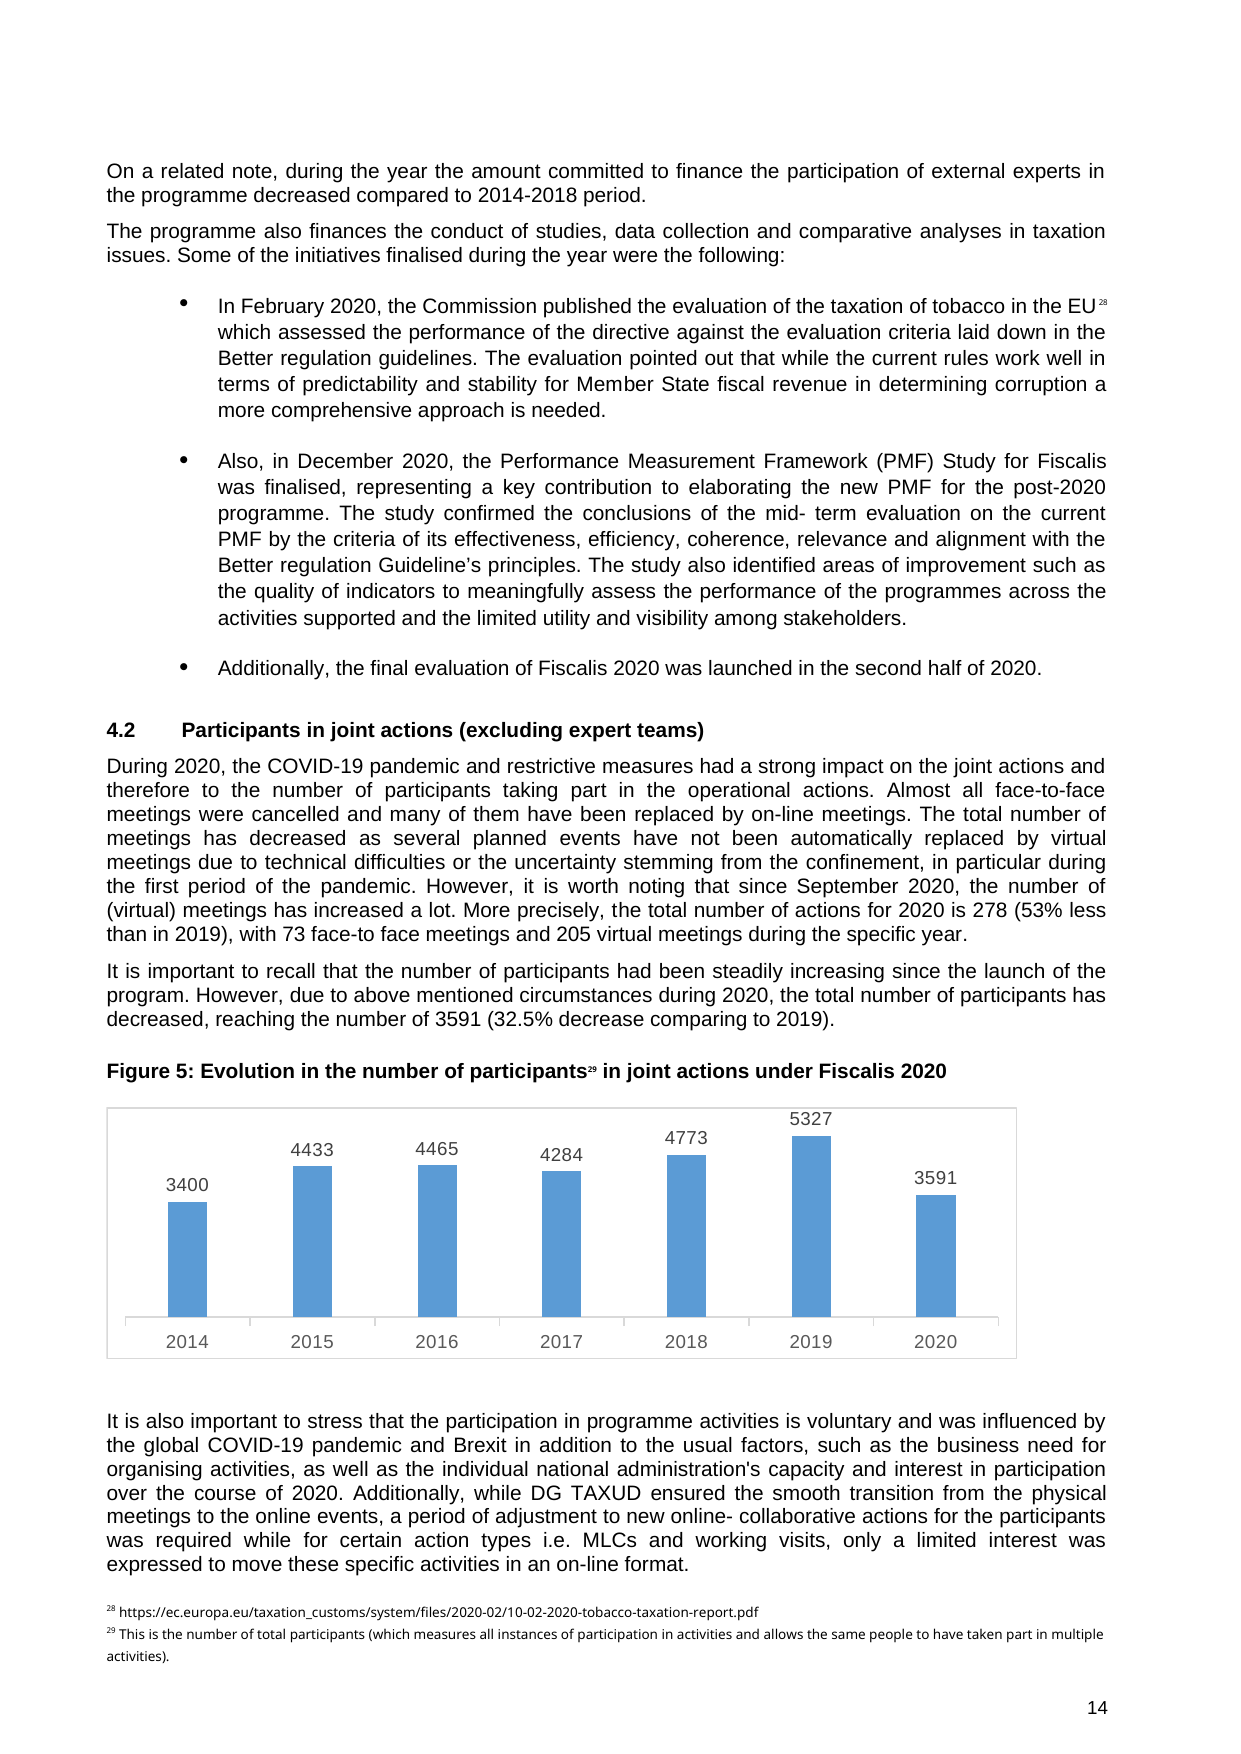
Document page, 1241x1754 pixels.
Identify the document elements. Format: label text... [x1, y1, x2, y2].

text On a related note, during the year the amount committed to finance the participation of external experts in the programme decreased compared to 2014-2018 period. [106, 158, 1107, 206]
text Also, in December 2020, the Performance Measurement Framework (PMF) Study for Fiscalis was finalised, representing a key contribution to elaborating the new PMF for the post-2020 programme. The study confirmed the conclusions of the mid- term evaluation on the current PMF by the criteria of its effectiveness, efficiency, coherence, relevance and alignment with the Better regulation Guideline’s principles. The study also identified areas of improvement such as the quality of indicators to meaningfully assess the performance of the programmes across the activities supported and the limited utility and visibility among stakeholders. [180, 447, 1107, 629]
text Additionally, the final evaluation of Fiscalis 2020 was launched in the second half of 2020. [180, 654, 1107, 680]
text It is important to recall that the number of participants had been steadily increasing since the launch of the program. However, due to above mentioned circumstances during 2020, the total number of participants has decreased, reaching the number of 3591 (32.5% decrease comparing to 2019). [106, 958, 1107, 1030]
text In February 2020, the Commission published the evaluation of the taxation of tobacco in the EU which assessed the performance of the directive against the evaluation criteria laid down in the Better regulation guidelines. The evaluation pointed out that while the current rules work well in terms of predictability and stability for Member State fiscal revenue in determining corruption a more comprehensive approach is needed. [180, 292, 1107, 422]
subtitle 4.2 Participants in joint actions (excluding expert teams) [106, 718, 1107, 742]
text During 2020, the COVID-19 pandemic and restrictive measures had a strong impact on the joint actions and therefore to the number of participants taking part in the operational actions. Almost all face-to-face meetings were cancelled and many of them have been replaced by on-line meetings. The total number of meetings has decreased as several planned events have not been automatically replaced by virtual meetings due to technical difficulties or the uncertainty stemming from the confinement, in particular during the first period of the pandemic. However, it is worth noting that since September 2020, the number of (virtual) meetings has increased a lot. More precisely, the total number of actions for 2020 is 278 (53% less than in 2019), with 73 face-to face meetings and 205 virtual meetings during the specific year. [106, 754, 1107, 946]
text The programme also finances the conduct of studies, data collection and comparative analyses in taxation issues. Some of the initiatives finalised during the year were the following: [106, 219, 1107, 267]
text It is also important to stress that the participation in programme activities is voluntary and was influenced by the global COVID-19 pandemic and Brexit in addition to the usual factors, such as the business need for organising activities, as well as the individual national administration's capacity and interest in participation over the course of 2020. Additionally, while DG TAXUD ensured the smooth transition from the physical meetings to the online events, a period of adjustment to new online- collaborative actions for the participants was required while for certain action types i.e. MLCs and working visits, only a limited interest was expressed to move these specific activities in an on-line format. [106, 1408, 1107, 1576]
text Figure 5: Evolution in the number of participants in joint actions under Fiscalis 2020 [106, 1055, 1110, 1082]
